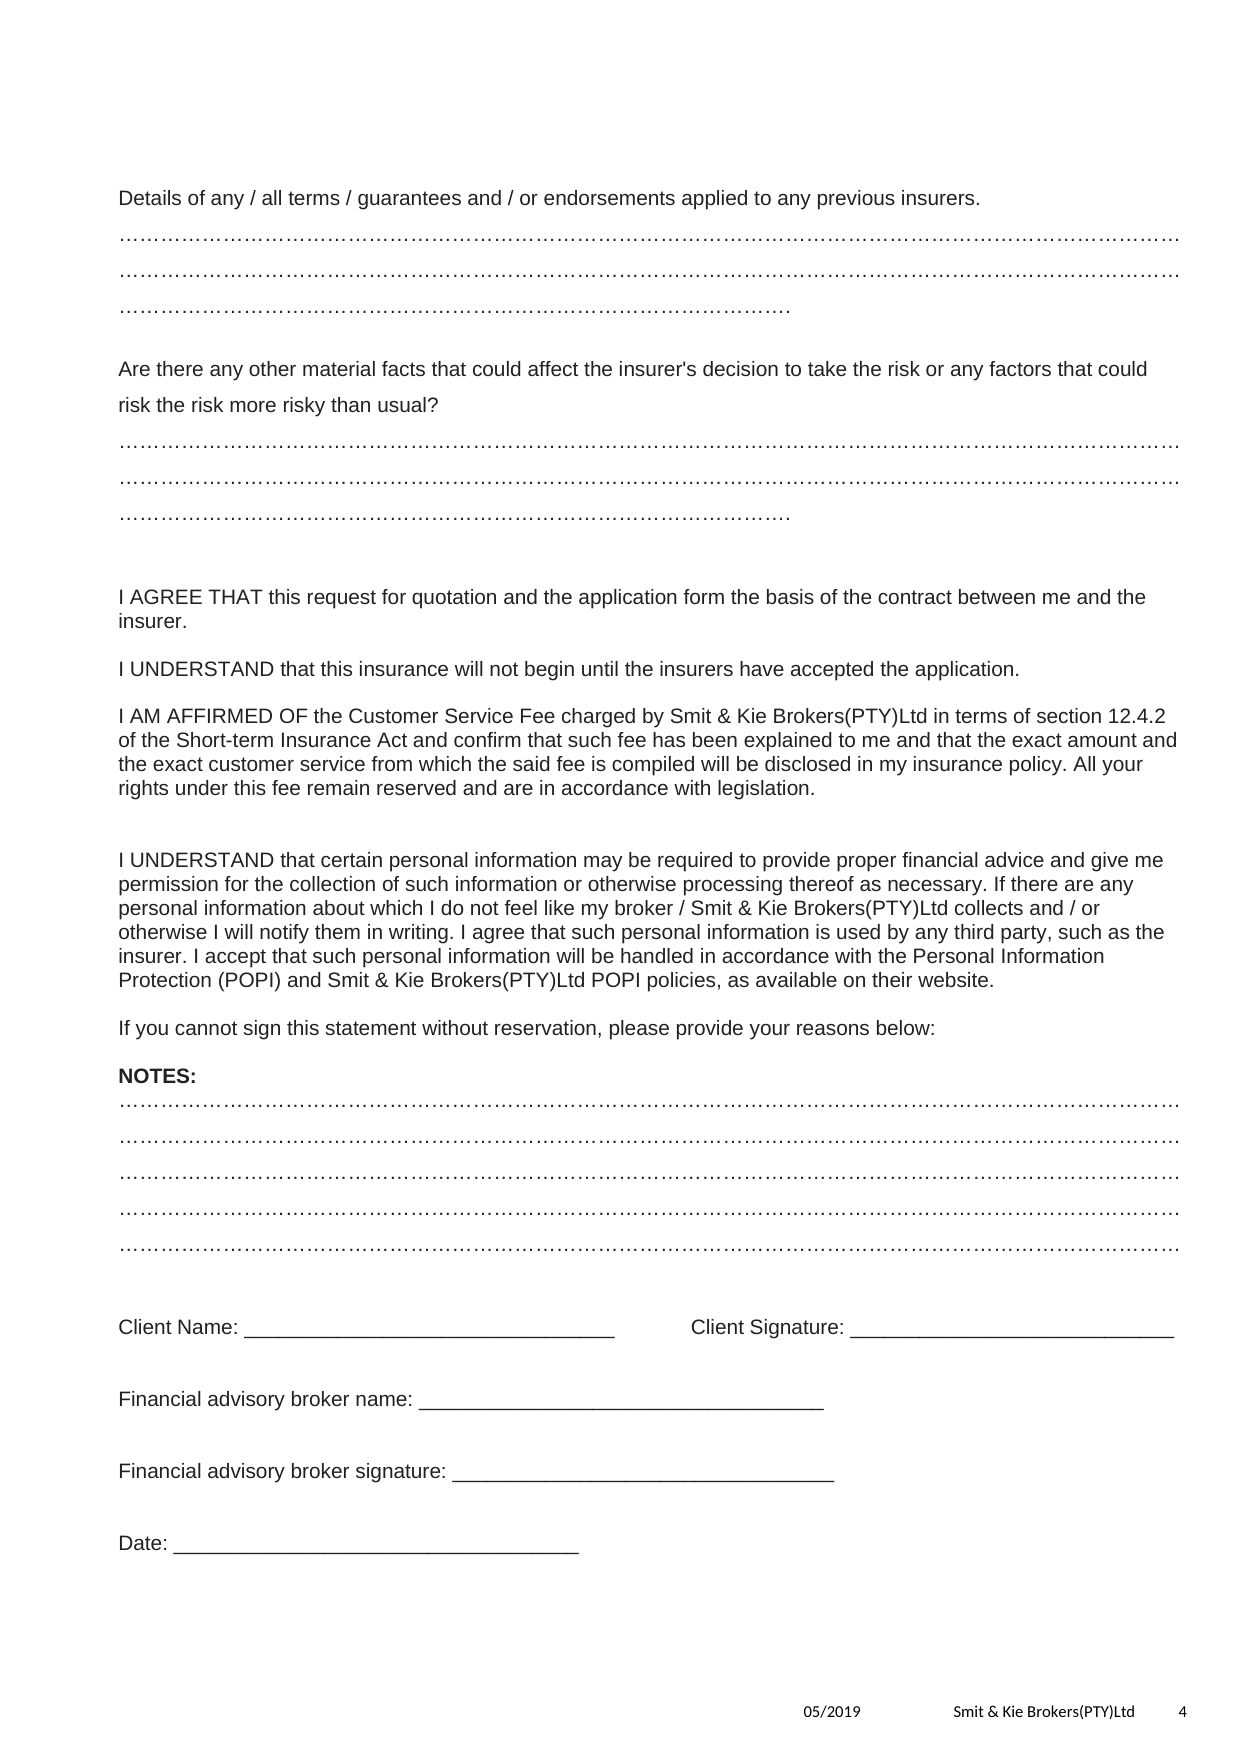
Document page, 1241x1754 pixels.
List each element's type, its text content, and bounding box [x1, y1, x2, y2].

text Are there any other material facts that could affect the insurer's decision to take the risk or any factors that could risk the risk more risky than usual? [118, 357, 1182, 417]
text Details of any / all terms / guarantees and / or endorsements applied to any previous insurers. [118, 186, 1182, 209]
text ……………………………………………………………………………………………………………………………………………………………………………………………………………………………………………………………………………………………………………………………………………………………………. [118, 429, 1182, 524]
text ……………………………………………………………………………………………………………………………………………………………………………………………………………………………………………………………………………………………………………………………………………………………………. [118, 222, 1182, 317]
text I AGREE THAT this request for quotation and the application form the basis of the contract between me and the insurer. [118, 584, 1182, 632]
text Financial advisory broker name: ___________________________________ [118, 1387, 1182, 1411]
text NOTES: [118, 1064, 1182, 1088]
text I UNDERSTAND that certain personal information may be required to provide proper financial advice and give me permission for the collection of such information or otherwise processing thereof as necessary. If there are any personal information about which I do not feel like my broker / Smit & Kie Brokers(PTY)Ltd collects and / or otherwise I will notify them in writing. I agree that such personal information is used by any third party, such as the insurer. I accept that such personal information will be handled in accordance with the Personal Information Protection (POPI) and Smit & Kie Brokers(PTY)Ltd POPI policies, as available on their website. [118, 848, 1182, 992]
text I AM AFFIRMED OF the Customer Service Fee charged by Smit & Kie Brokers(PTY)Ltd in terms of section 12.4.2 of the Short-term Insurance Act and confirm that such fee has been explained to me and that the exact amount and the exact customer service from which the said fee is compiled will be disclosed in my insurance policy. All your rights under this fee remain reserved and are in accordance with legislation. [118, 704, 1182, 800]
text Client Name: ________________________________ Client Signature: ____________________________ [118, 1315, 1182, 1339]
text If you cannot sign this statement without reservation, please provide your reasons below: [118, 1016, 1182, 1040]
text Financial advisory broker signature: _________________________________ [118, 1459, 1182, 1483]
text I UNDERSTAND that this insurance will not begin until the insurers have accepted the application. [118, 656, 1182, 680]
text Date: ___________________________________ [118, 1531, 1182, 1555]
text ……………………………………………………………………………………………………………………………………………………………………………………………………………………………………………………………………………………………………………………………………………………………………………………………………………………………………………………………………………………………………………………………………………………………………………………………………………………………………………………………………………………………………… [118, 1088, 1182, 1255]
